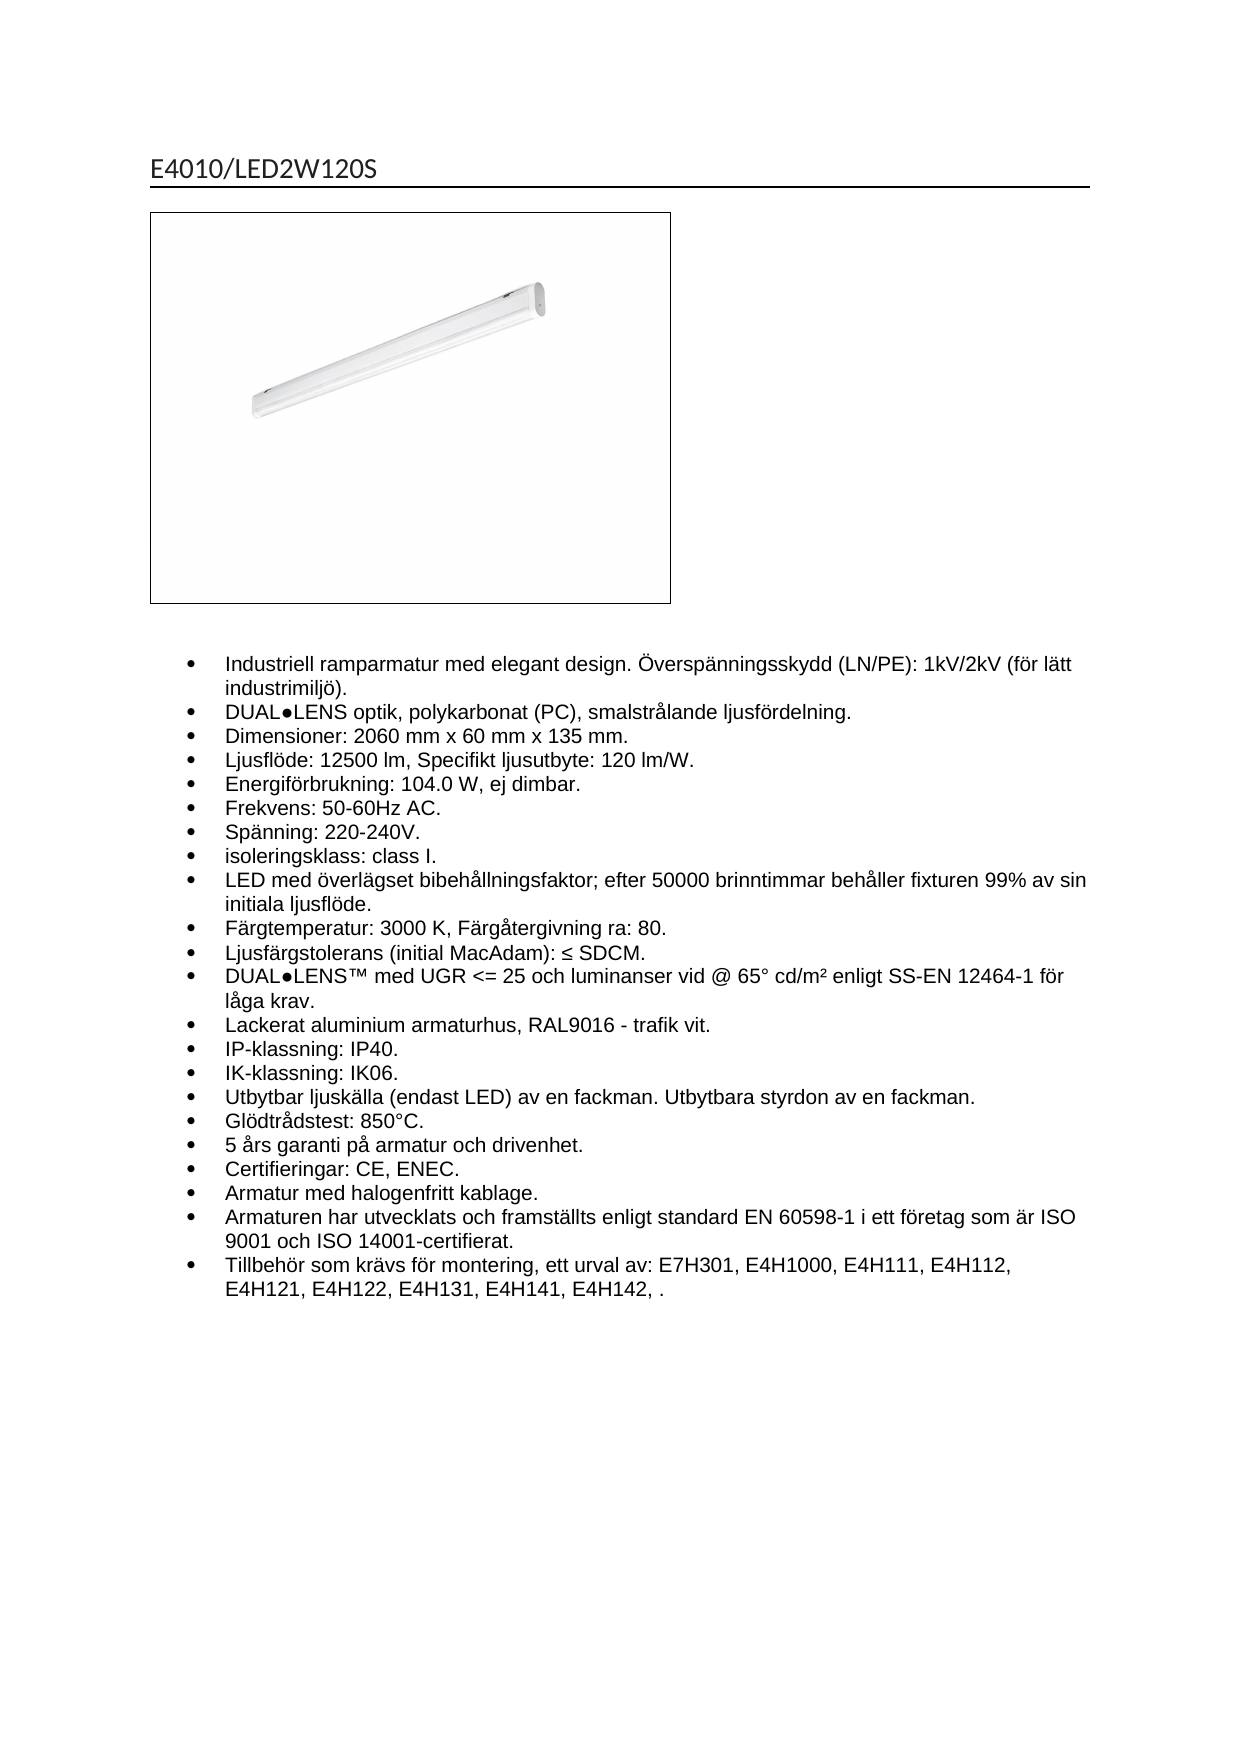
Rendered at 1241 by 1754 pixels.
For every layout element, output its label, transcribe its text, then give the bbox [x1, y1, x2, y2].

list Frekvens: 50-60Hz AC. [187, 796, 1090, 820]
list IK-klassning: IK06. [187, 1061, 1090, 1084]
list Industriell ramparmatur med elegant design. Överspänningsskydd (LN/PE): 1kV/2kV (för lätt industrimiljö). [187, 652, 1090, 700]
list Lackerat aluminium armaturhus, RAL9016 - trafik vit. [187, 1012, 1090, 1036]
list Glödtrådstest: 850°C. [187, 1109, 1090, 1133]
list Färgtemperatur: 3000 K, Färgåtergivning ra: 80. [187, 916, 1090, 940]
list isoleringsklass: class I. [187, 844, 1090, 868]
text E4010/LED2W120S [150, 150, 1090, 186]
list LED med överlägset bibehållningsfaktor; efter 50000 brinntimmar behåller fixturen 99% av sin initiala ljusflöde. [187, 868, 1090, 916]
list 5 års garanti på armatur och drivenhet. [187, 1133, 1090, 1157]
list DUAL●LENS™ med UGR <= 25 och luminanser vid @ 65° cd/m² enligt SS-EN 12464-1 för låga krav. [187, 964, 1090, 1012]
list IP-klassning: IP40. [187, 1036, 1090, 1061]
list Ljusflöde: 12500 lm, Specifikt ljusutbyte: 120 lm/W. [187, 748, 1090, 772]
list Energiförbrukning: 104.0 W, ej dimbar. [187, 772, 1090, 796]
list Utbytbar ljuskälla (endast LED) av en fackman. Utbytbara styrdon av en fackman. [187, 1084, 1090, 1109]
list Spänning: 220-240V. [187, 820, 1090, 844]
list Dimensioner: 2060 mm x 60 mm x 135 mm. [187, 724, 1090, 748]
list Tillbehör som krävs för montering, ett urval av: E7H301, E4H1000, E4H111, E4H112, E4H121, E4H122, E4H131, E4H141, E4H142, . [187, 1253, 1090, 1301]
list Armatur med halogenfritt kablage. [187, 1181, 1090, 1205]
list Armaturen har utvecklats och framställts enligt standard EN 60598-1 i ett företag som är ISO 9001 och ISO 14001-certifierat. [187, 1205, 1090, 1253]
list Ljusfärgstolerans (initial MacAdam): ≤ SDCM. [187, 940, 1090, 964]
picture [151, 213, 670, 603]
list DUAL●LENS optik, polykarbonat (PC), smalstrålande ljusfördelning. [187, 700, 1090, 724]
list Certifieringar: CE, ENEC. [187, 1157, 1090, 1181]
